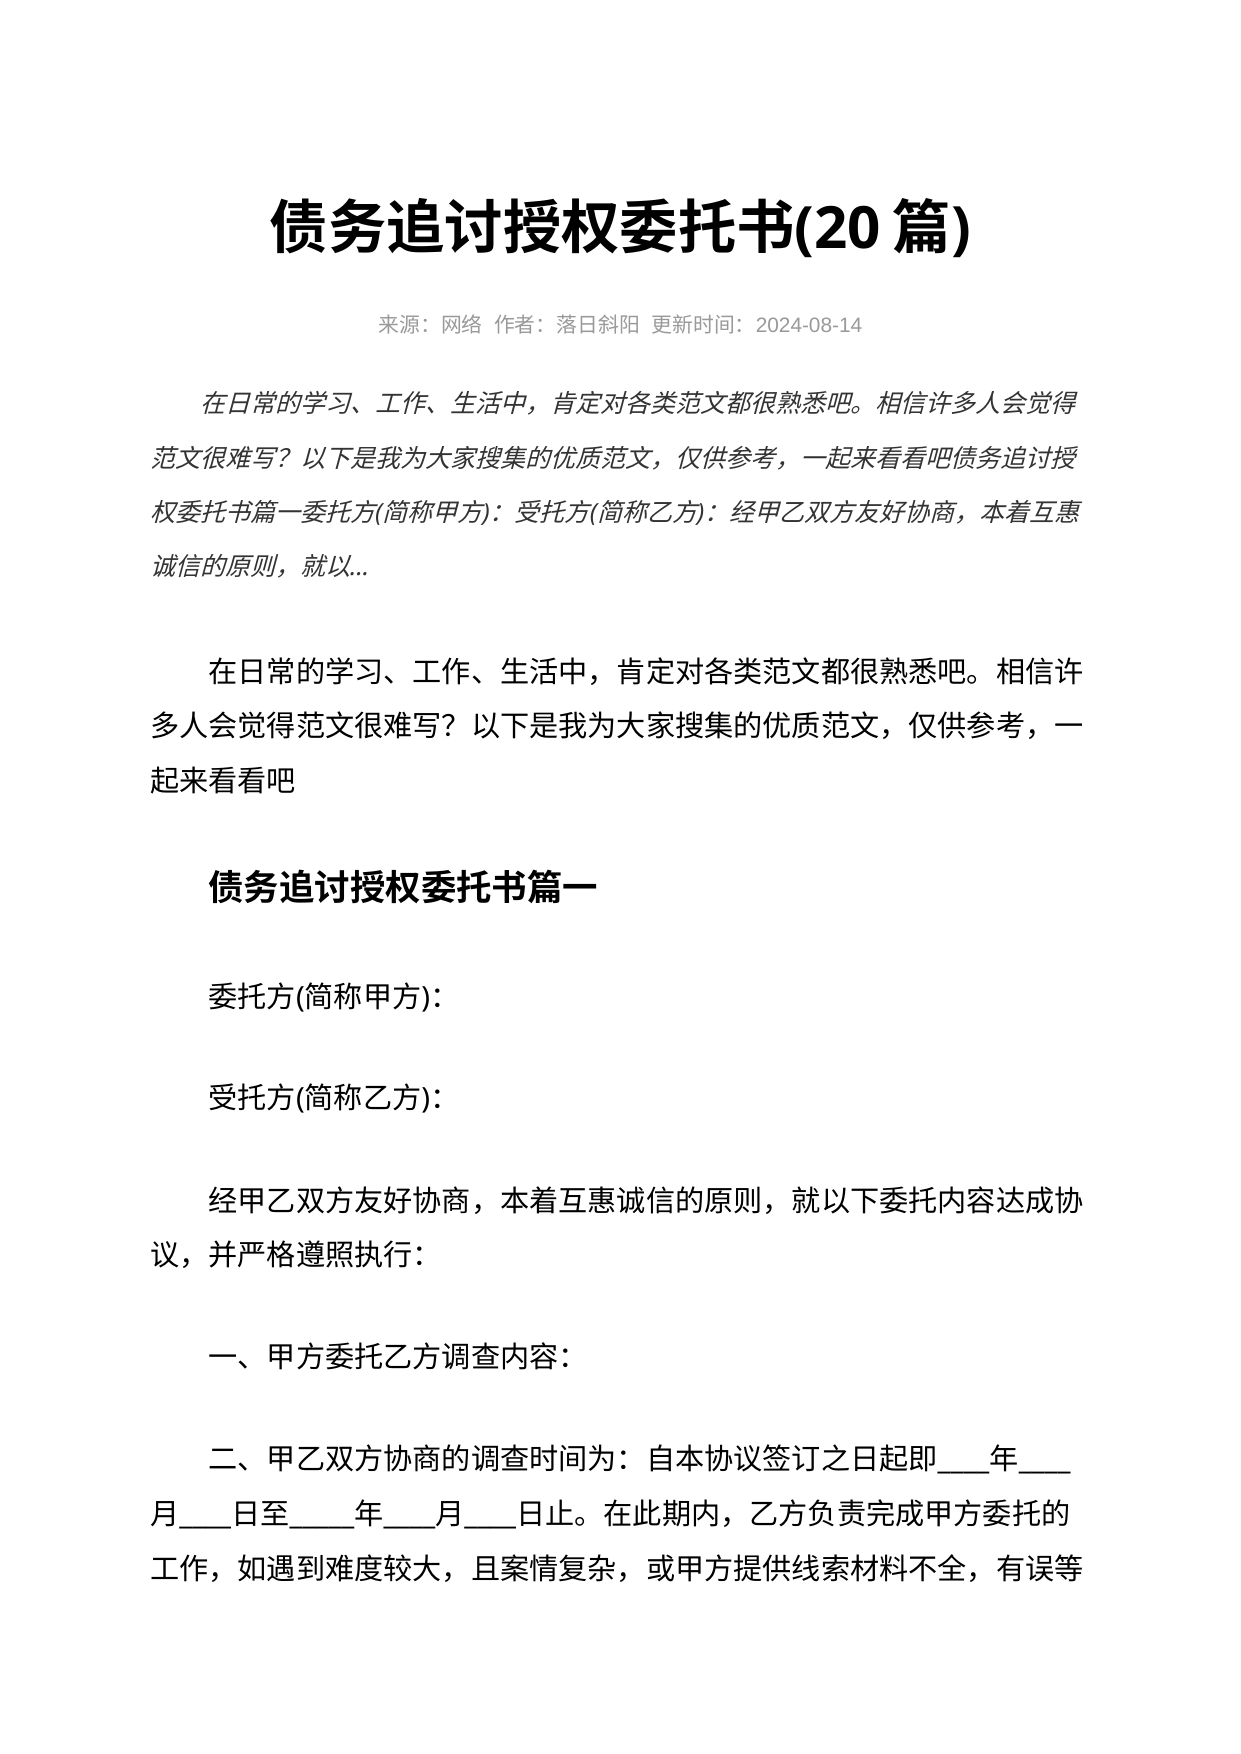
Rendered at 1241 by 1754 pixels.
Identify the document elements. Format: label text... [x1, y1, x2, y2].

subtitle 债务追讨授权委托书(20篇) [150, 181, 1090, 266]
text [150, 1436, 1090, 1588]
text 委托方(简称甲方)： [150, 973, 1090, 1016]
text 经甲乙双方友好协商，本着互惠诚信的原则，就以下委托内容达成协议，并严格遵照执行： [150, 1177, 1090, 1274]
text 在日常的学习、工作、生活中，肯定对各类范文都很熟悉吧。相信许多人会觉得范文很难写？以下是我为大家搜集的优质范文，仅供参考，一起来看看吧 [150, 648, 1090, 800]
text 受托方(简称乙方)： [150, 1075, 1090, 1117]
text 一、甲方委托乙方调查内容： [150, 1334, 1090, 1376]
text 债务追讨授权委托书篇一 [150, 860, 1090, 911]
text 来源：网络 作者：落日斜阳 更新时间：2024-08-14 [150, 313, 1090, 337]
text 在日常的学习、工作、生活中，肯定对各类范文都很熟悉吧。相信许多人会觉得范文很难写？以下是我为大家搜集的优质范文，仅供参考，一起来看看吧债务追讨授权委托书篇一委托方(简称甲方)：受托方(简称乙方)：经甲乙双方友好协商，本着互惠诚信的原则，就以... [150, 384, 1090, 583]
